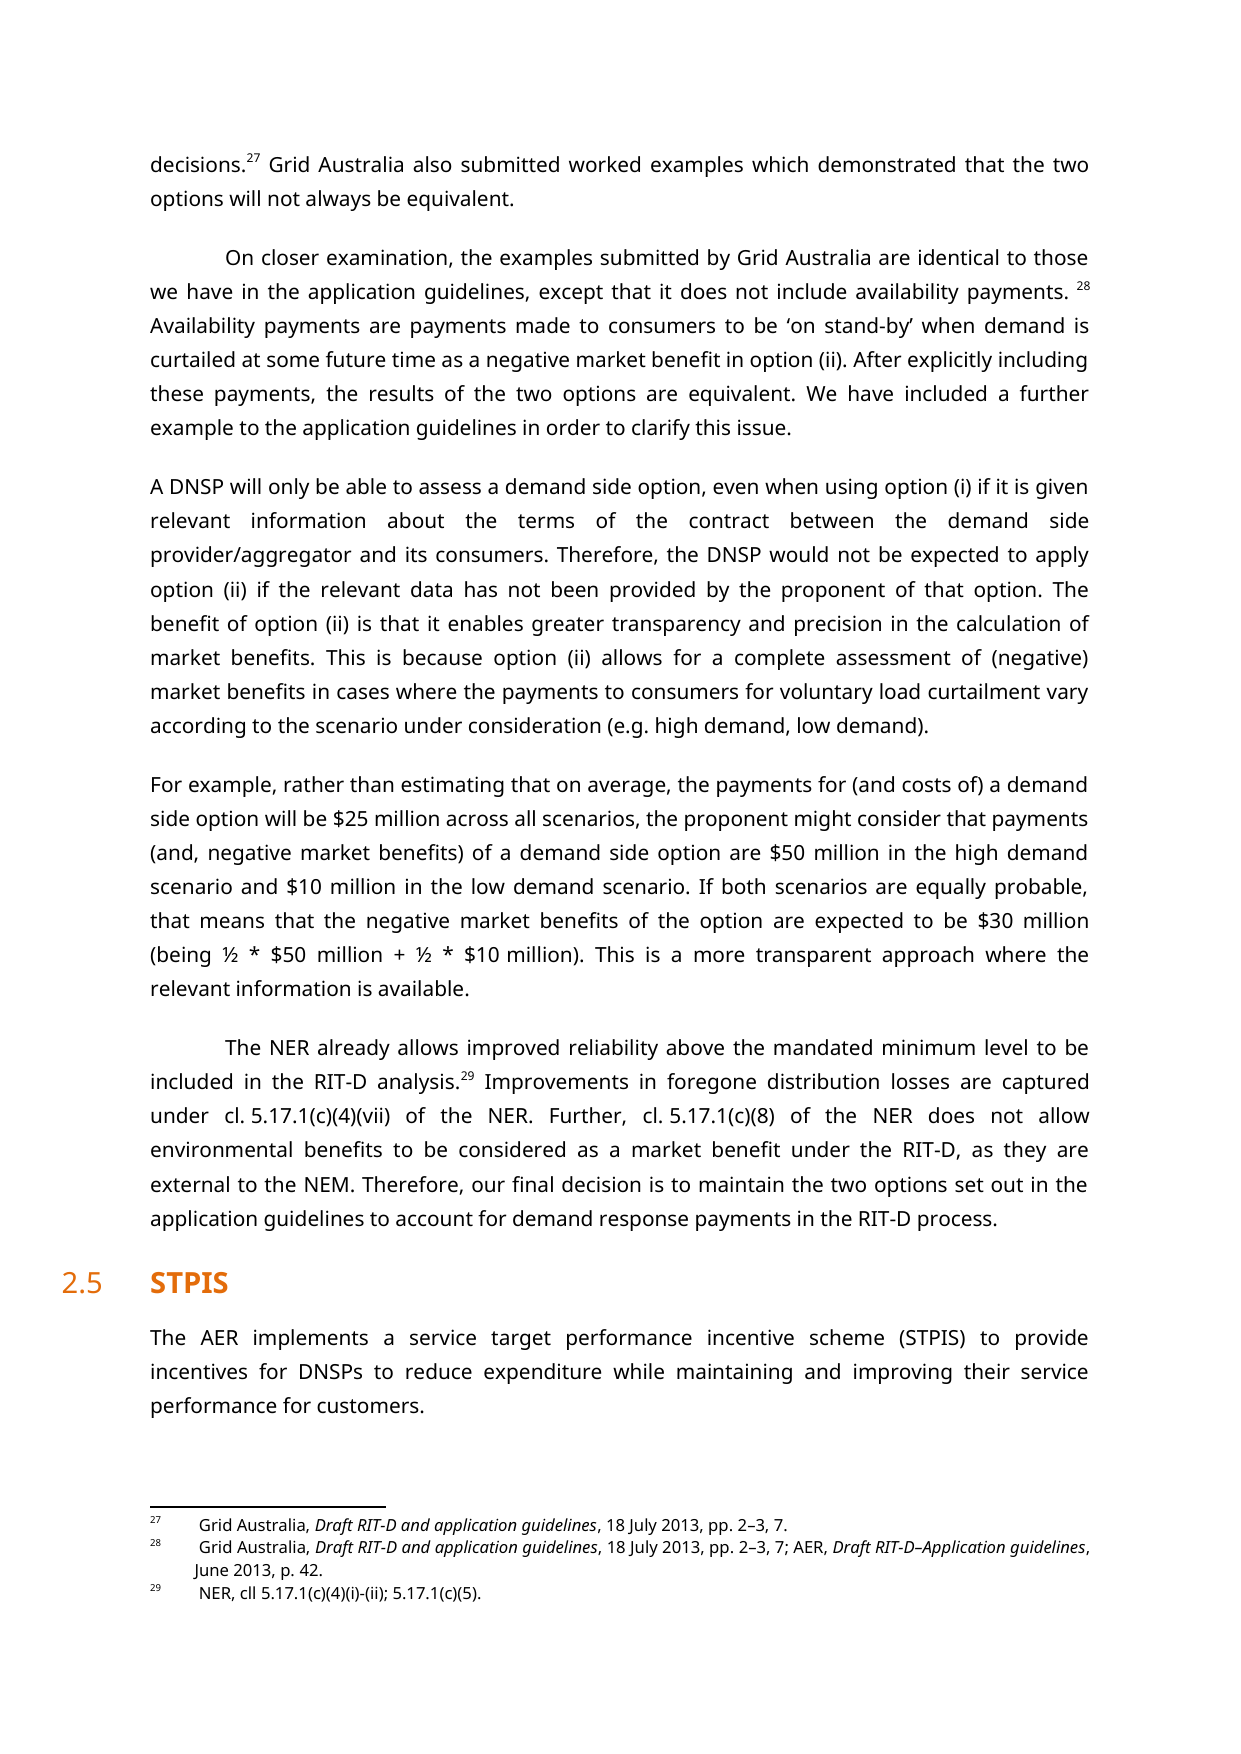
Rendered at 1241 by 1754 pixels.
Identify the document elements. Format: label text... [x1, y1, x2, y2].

text The NER already allows improved reliability above the mandated minimum level to be included in the RIT-D analysis. Improvements in foregone distribution losses are captured under cl. 5.17.1(c)(4)(vii) of the NER. Further, cl. 5.17.1(c)(8) of the NER does not allow environmental benefits to be considered as a market benefit under the RIT-D, as they are external to the NEM. Therefore, our final decision is to maintain the two options set out in the application guidelines to account for demand response payments in the RIT-D process. [150, 1033, 1090, 1232]
text A DNSP will only be able to assess a demand side option, even when using option (i) if it is given relevant information about the terms of the contract between the demand side provider/aggregator and its consumers. Therefore, the DNSP would not be expected to apply option (ii) if the relevant data has not been provided by the proponent of that option. The benefit of option (ii) is that it enables greater transparency and precision in the calculation of market benefits. This is because option (ii) allows for a complete assessment of (negative) market benefits in cases where the payments to consumers for voluntary load curtailment vary according to the scenario under consideration (e.g. high demand, low demand). [150, 472, 1090, 739]
subtitle STPIS [61, 1263, 1090, 1302]
text For example, rather than estimating that on average, the payments for (and costs of) a demand side option will be $25 million across all scenarios, the proponent might consider that payments (and, negative market benefits) of a demand side option are $50 million in the high demand scenario and $10 million in the low demand scenario. If both scenarios are equally probable, that means that the negative market benefits of the option are expected to be $30 million (being ½ * $50 million + ½ * $10 million). This is a more transparent approach where the relevant information is available. [150, 770, 1090, 1003]
list The AER implements a service target performance incentive scheme (STPIS) to provide incentives for DNSPs to reduce expenditure while maintaining and improving their service performance for customers. [150, 1323, 1090, 1419]
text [150, 150, 1090, 212]
text On closer examination, the examples submitted by Grid Australia are identical to those we have in the application guidelines, except that it does not include availability payments. Availability payments are payments made to consumers to be ‘on stand-by’ when demand is curtailed at some future time as a negative market benefit in option (ii). After explicitly including these payments, the results of the two options are equivalent. We have included a further example to the application guidelines in order to clarify this issue. [150, 243, 1090, 442]
